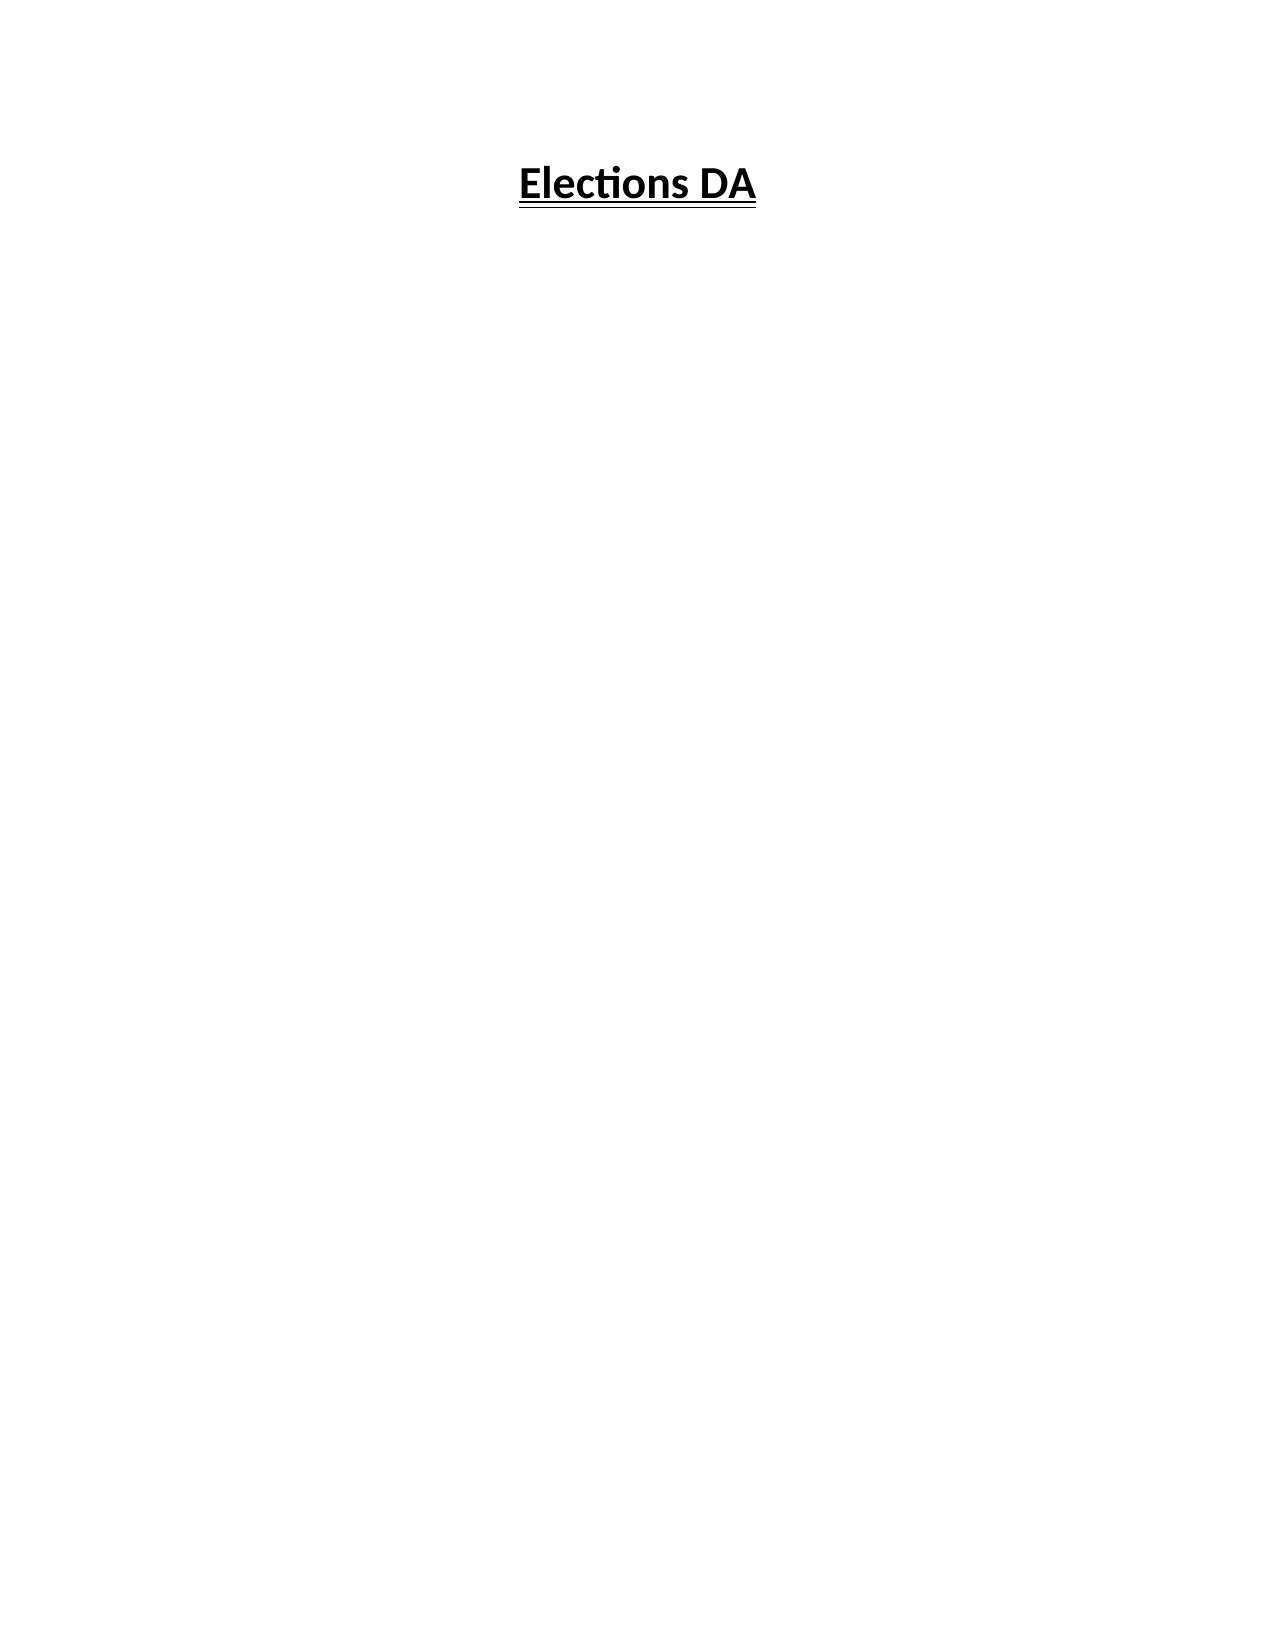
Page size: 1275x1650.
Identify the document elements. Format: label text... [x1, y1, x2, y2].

subtitle Elections DA [150, 154, 1125, 210]
